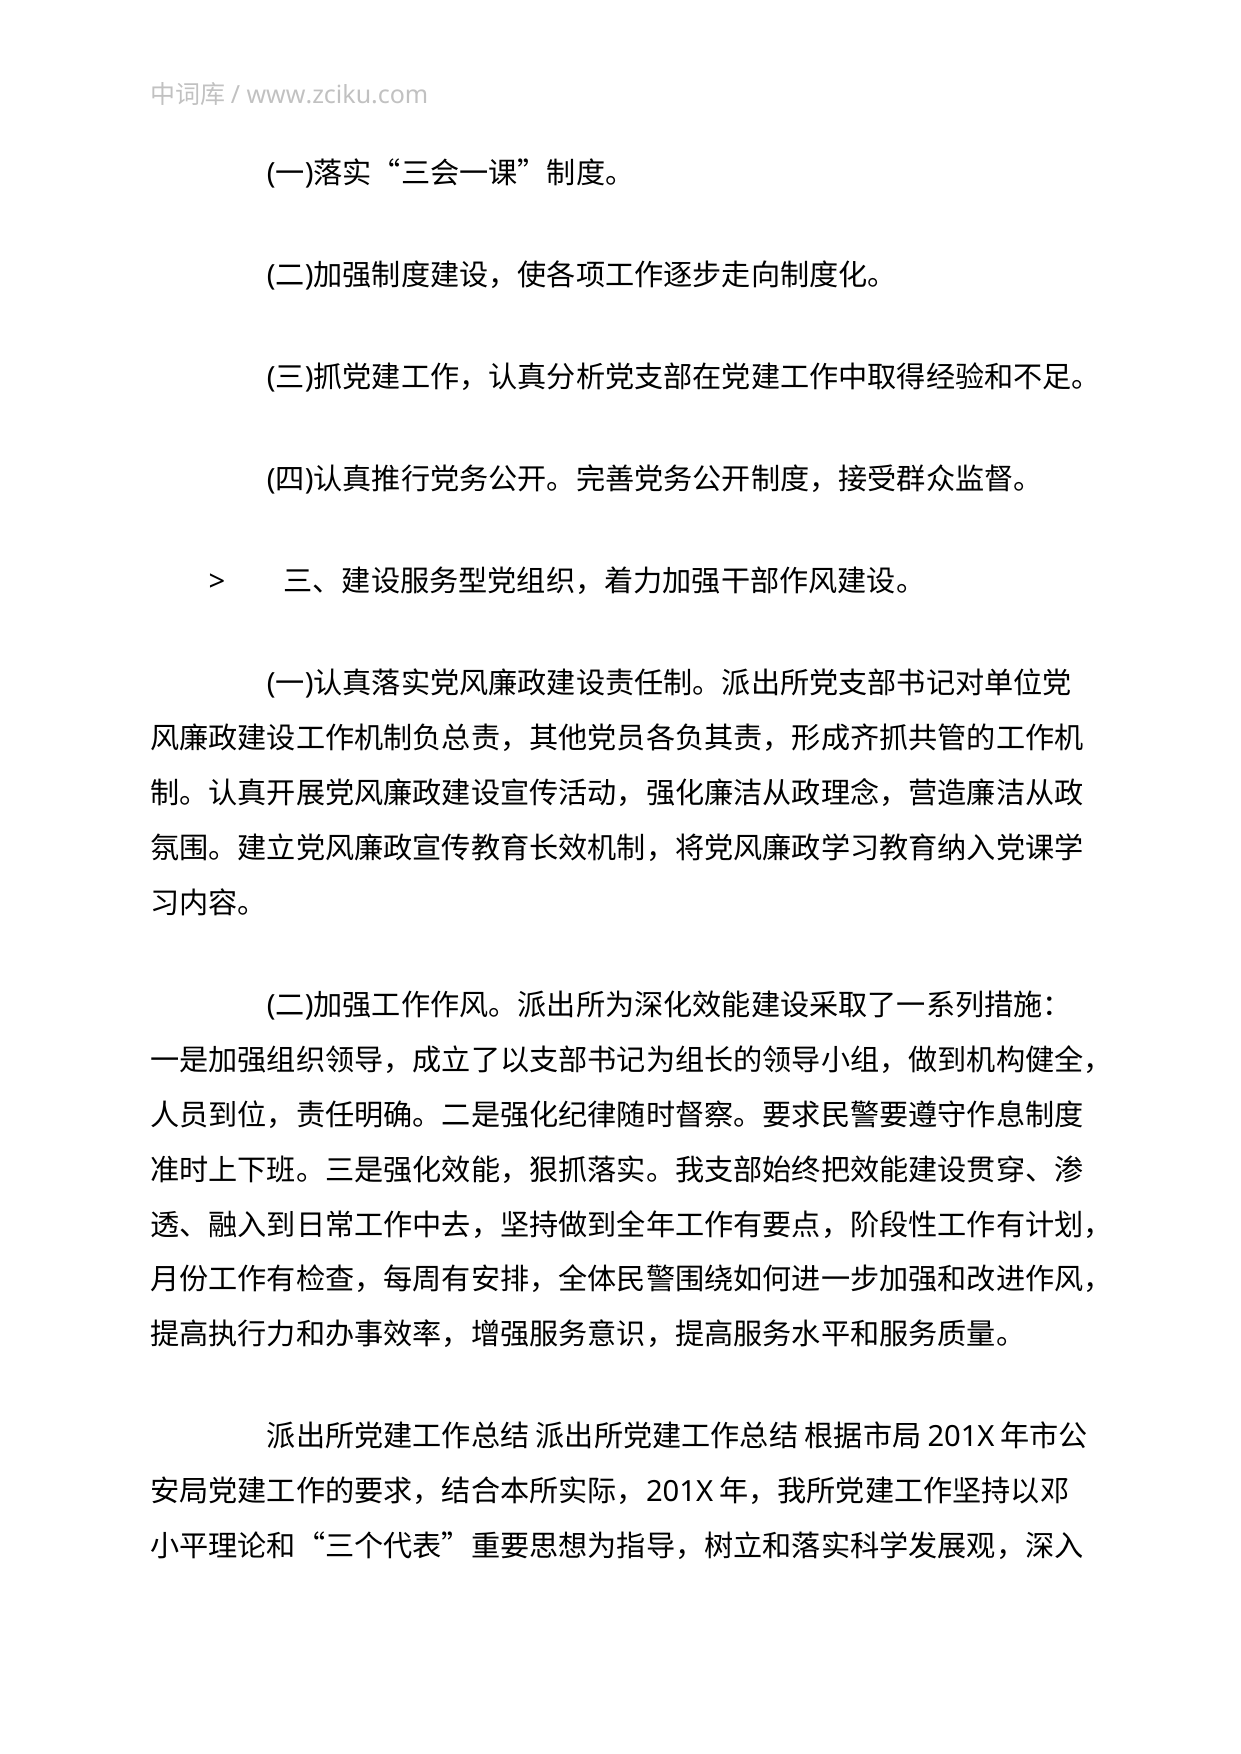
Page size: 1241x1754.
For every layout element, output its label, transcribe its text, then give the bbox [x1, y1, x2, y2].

text (四)认真推行党务公开。完善党务公开制度，接受群众监督。 [150, 456, 1090, 498]
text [150, 1413, 1090, 1565]
text (一)落实“三会一课”制度。 [150, 150, 1090, 192]
text (二)加强工作作风。派出所为深化效能建设采取了一系列措施：一是加强组织领导，成立了以支部书记为组长的领导小组，做到机构健全，人员到位，责任明确。二是强化纪律随时督察。要求民警要遵守作息制度准时上下班。三是强化效能，狠抓落实。我支部始终把效能建设贯穿、渗透、融入到日常工作中去，坚持做到全年工作有要点，阶段性工作有计划，月份工作有检查，每周有安排，全体民警围绕如何进一步加强和改进作风，提高执行力和办事效率，增强服务意识，提高服务水平和服务质量。 [150, 981, 1090, 1353]
text (二)加强制度建设，使各项工作逐步走向制度化。 [150, 252, 1090, 294]
text (一)认真落实党风廉政建设责任制。派出所党支部书记对单位党风廉政建设工作机制负总责，其他党员各负其责，形成齐抓共管的工作机制。认真开展党风廉政建设宣传活动，强化廉洁从政理念，营造廉洁从政氛围。建立党风廉政宣传教育长效机制，将党风廉政学习教育纳入党课学习内容。 [150, 660, 1090, 922]
text (三)抓党建工作，认真分析党支部在党建工作中取得经验和不足。 [150, 354, 1090, 396]
text > 三、建设服务型党组织，着力加强干部作风建设。 [150, 558, 1090, 600]
